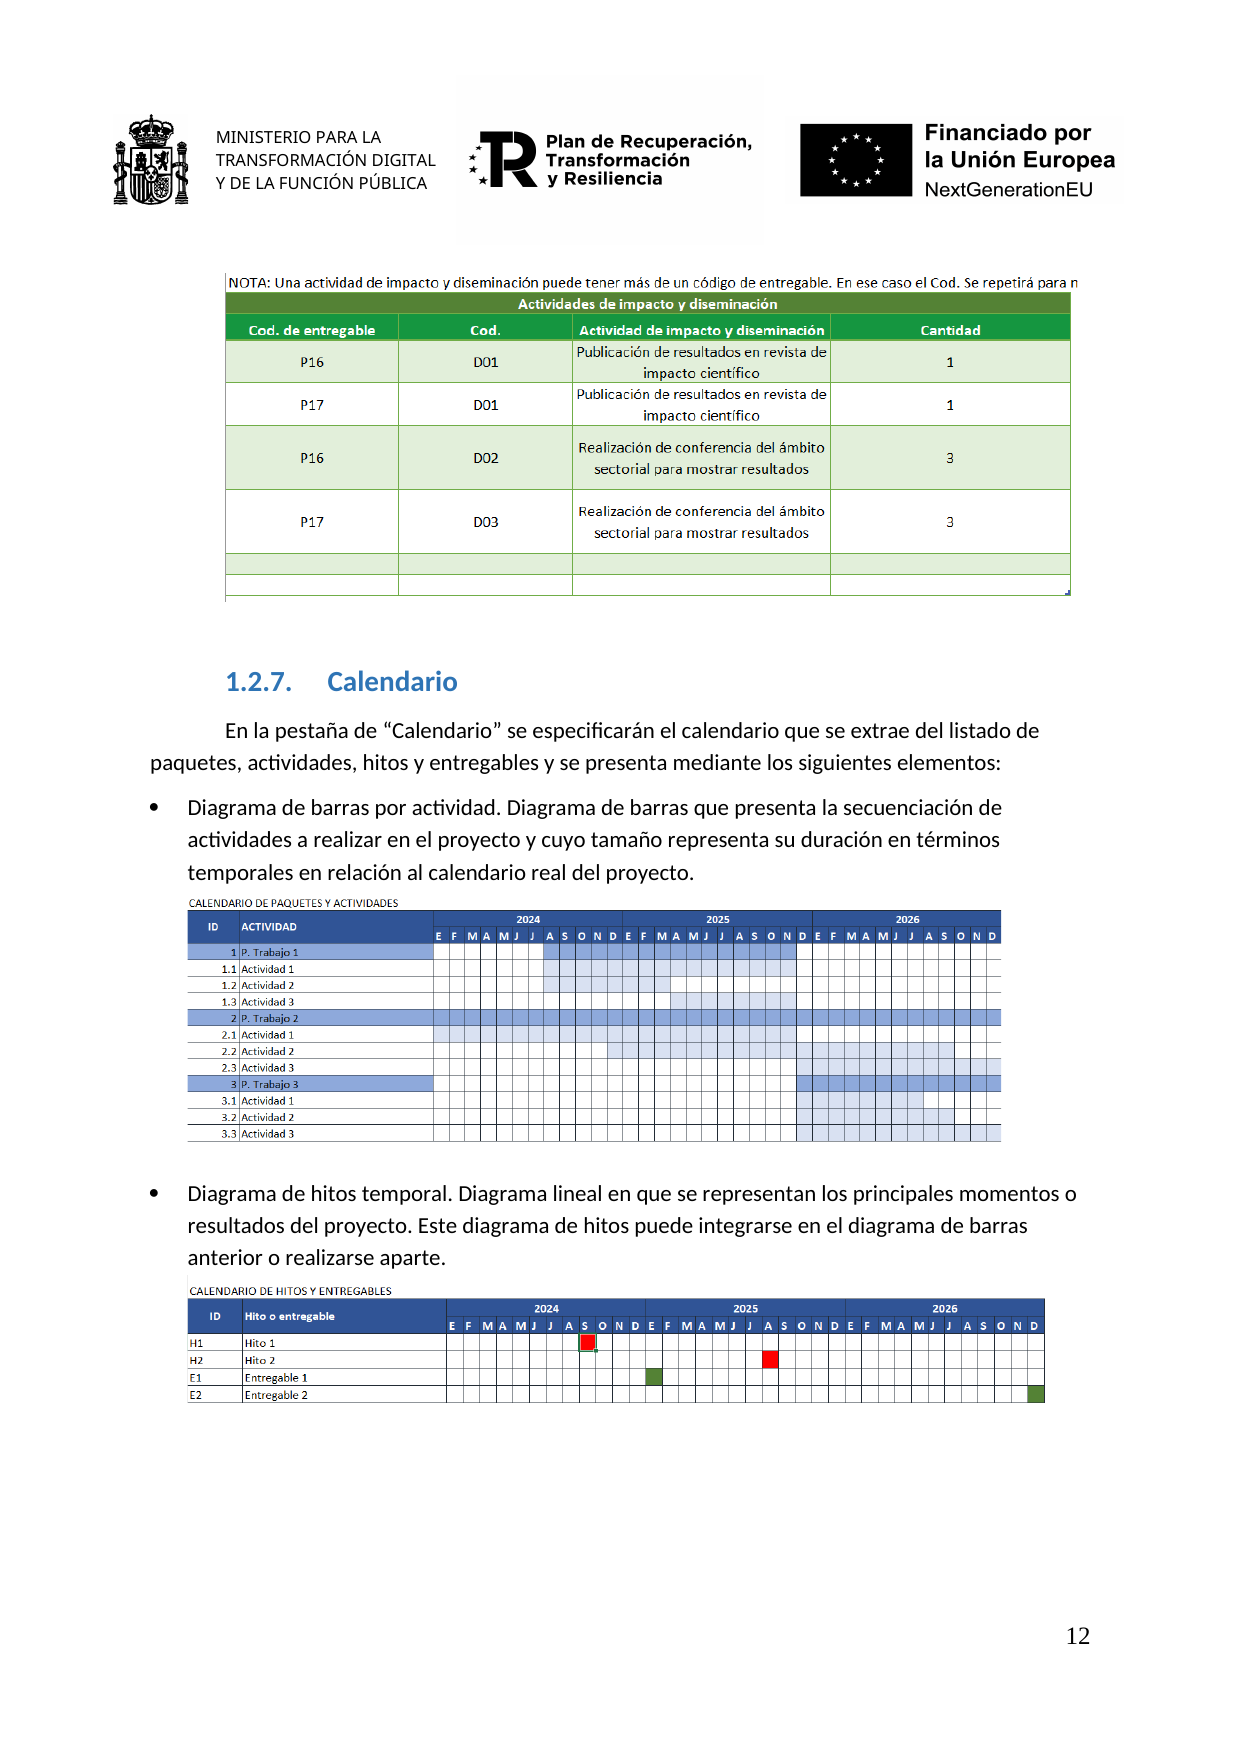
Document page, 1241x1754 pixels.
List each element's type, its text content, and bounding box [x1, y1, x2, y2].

text En la pestaña de “Calendario” se especificarán el calendario que se extrae del listado de paquetes, actividades, hitos y entregables y se presenta mediante los siguientes elementos: [150, 716, 1090, 777]
picture [785, 116, 1124, 204]
picture [225, 273, 1078, 602]
picture [187, 889, 1002, 1143]
picture [187, 1275, 1045, 1403]
list Diagrama de barras por actividad. Diagrama de barras que presenta la secuenciación de actividades a realizar en el proyecto y cuyo tamaño representa su duración en términos temporales en relación al calendario real del proyecto. [150, 793, 1090, 886]
picture [455, 75, 765, 245]
list Calendario [225, 663, 1090, 698]
list Diagrama de hitos temporal. Diagrama lineal en que se representan los principales momentos o resultados del proyecto. Este diagrama de hitos puede integrarse en el diagrama de barras anterior o realizarse aparte. [150, 1179, 1090, 1272]
